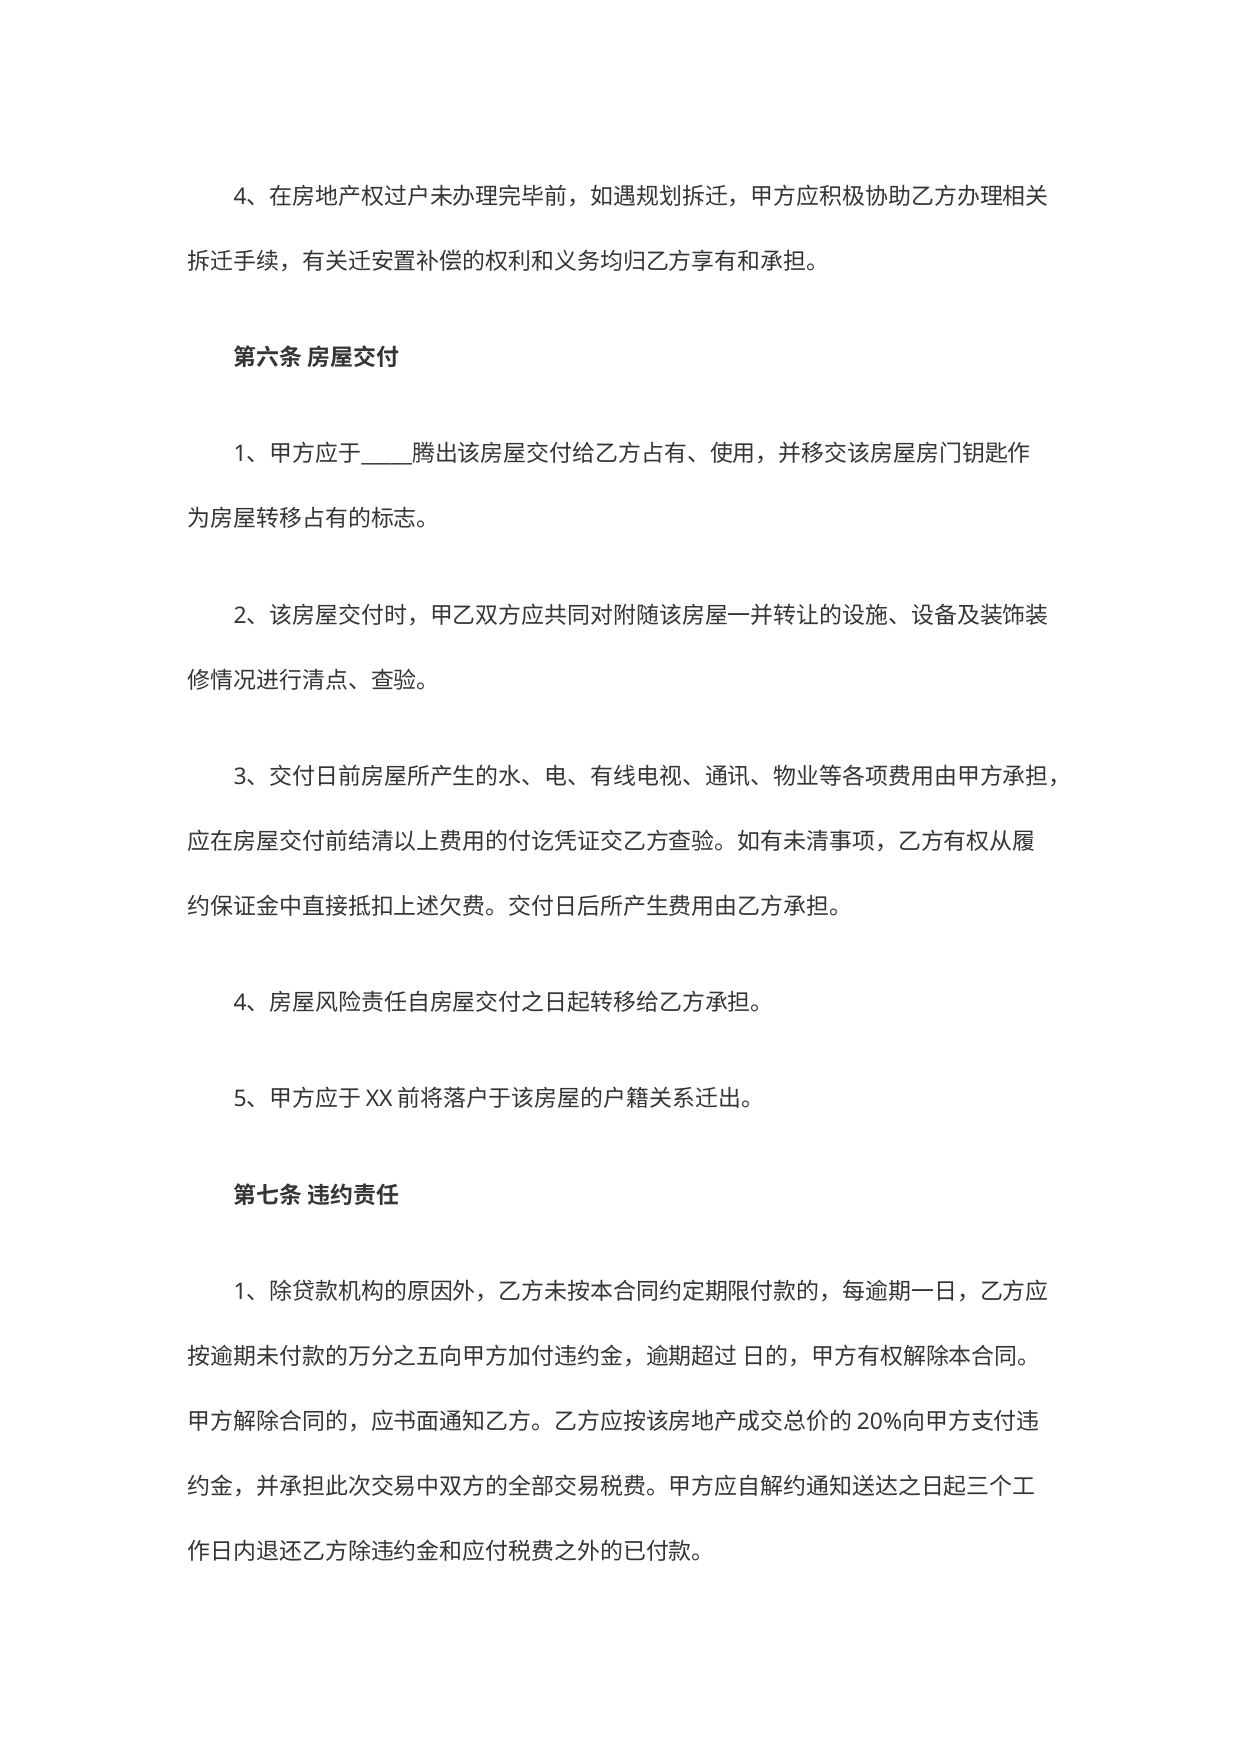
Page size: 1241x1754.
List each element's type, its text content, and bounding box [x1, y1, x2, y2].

text 第六条 房屋交付 [187, 323, 1053, 388]
text 4、房屋风险责任自房屋交付之日起转移给乙方承担。 [187, 968, 1053, 1033]
text 1、除贷款机构的原因外，乙方未按本合同约定期限付款的，每逾期一日，乙方应按逾期未付款的万分之五向甲方加付违约金，逾期超过 日的，甲方有权解除本合同。甲方解除合同的，应书面通知乙方。乙方应按该房地产成交总价的20%向甲方支付违约金，并承担此次交易中双方的全部交易税费。甲方应自解约通知送达之日起三个工作日内退还乙方除违约金和应付税费之外的已付款。 [187, 1257, 1053, 1582]
text 3、交付日前房屋所产生的水、电、有线电视、通讯、物业等各项费用由甲方承担，应在房屋交付前结清以上费用的付讫凭证交乙方查验。如有未清事项，乙方有权从履约保证金中直接抵扣上述欠费。交付日后所产生费用由乙方承担。 [187, 742, 1053, 937]
text 5、甲方应于XX前将落户于该房屋的户籍关系迁出。 [187, 1064, 1053, 1129]
text 第七条 违约责任 [187, 1161, 1053, 1226]
text 1、甲方应于_____腾出该房屋交付给乙方占有、使用，并移交该房屋房门钥匙作为房屋转移占有的标志。 [187, 419, 1053, 549]
text 4、在房地产权过户未办理完毕前，如遇规划拆迁，甲方应积极协助乙方办理相关拆迁手续，有关迁安置补偿的权利和义务均归乙方享有和承担。 [187, 162, 1053, 292]
text 2、该房屋交付时，甲乙双方应共同对附随该房屋一并转让的设施、设备及装饰装修情况进行清点、查验。 [187, 581, 1053, 711]
